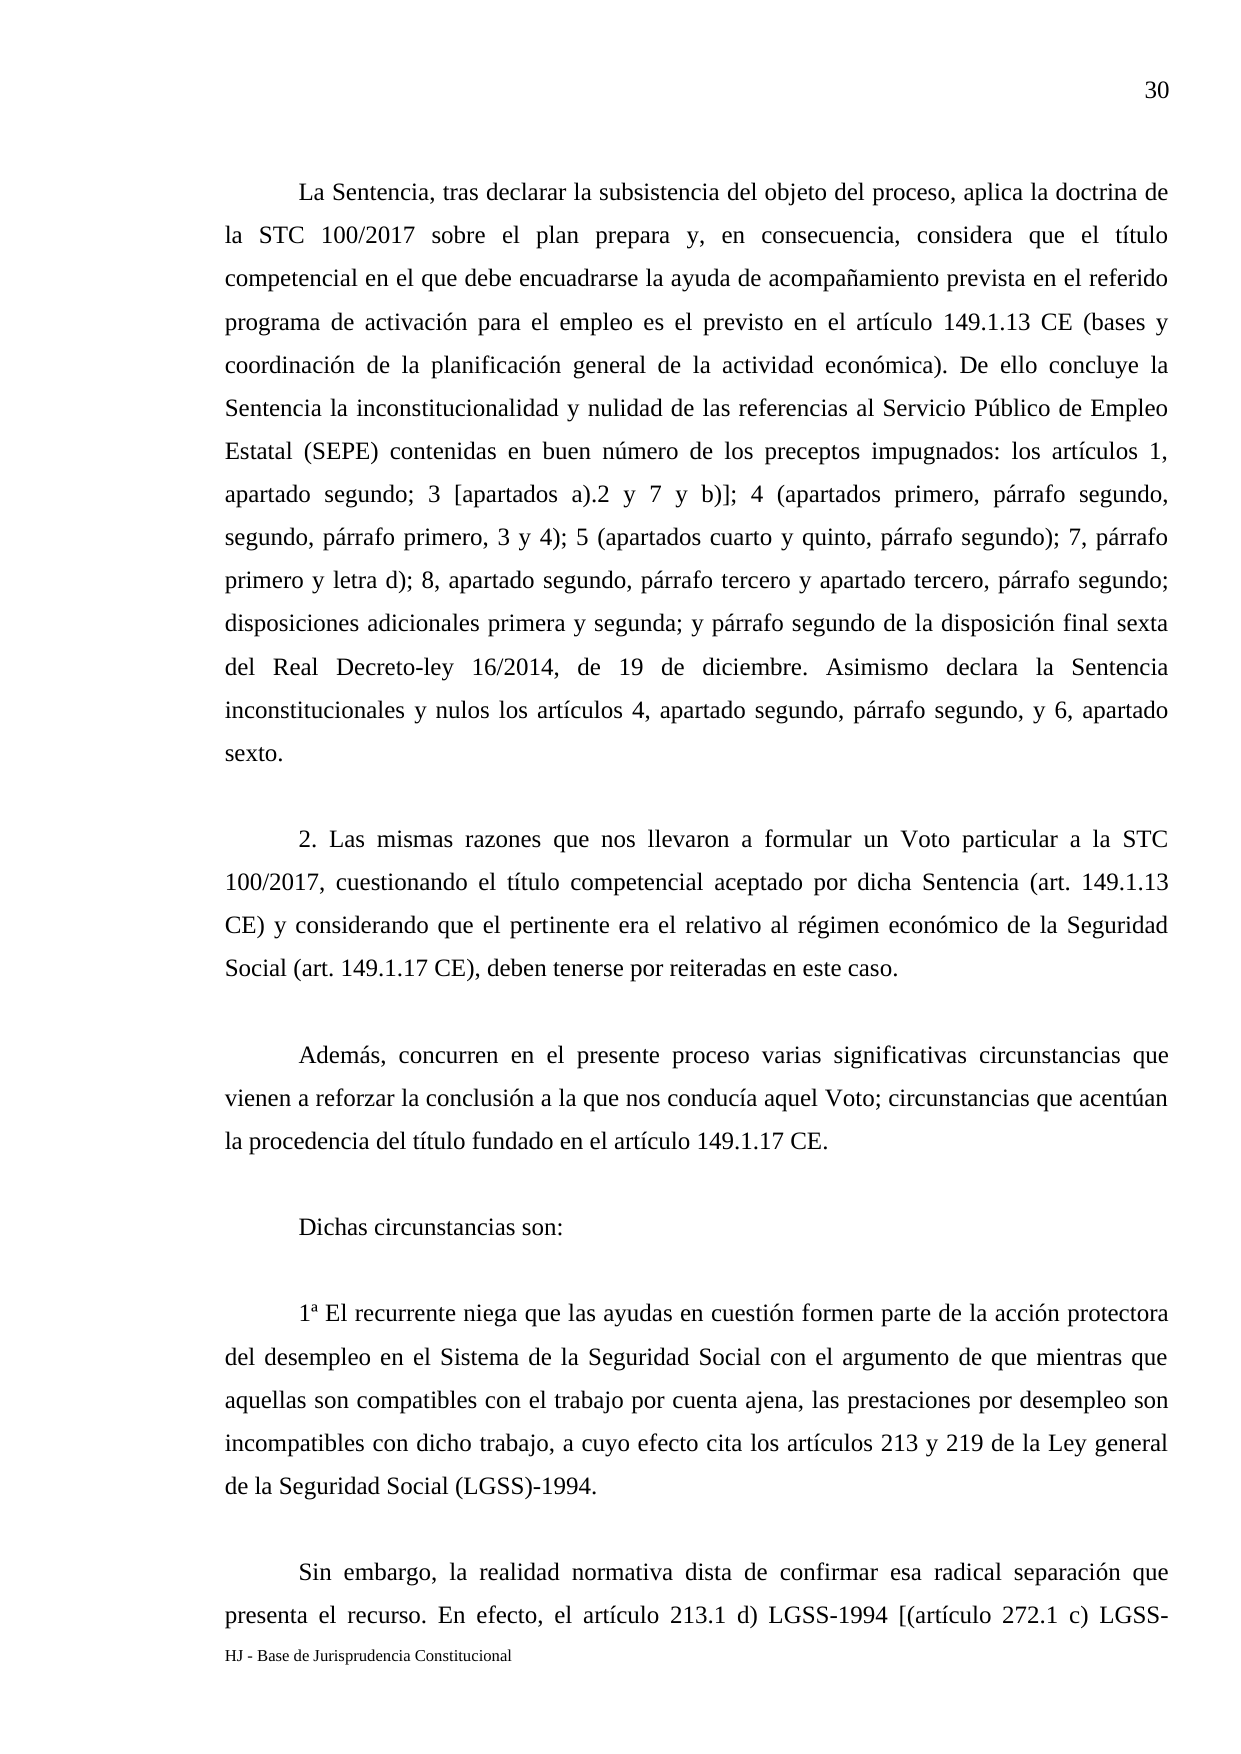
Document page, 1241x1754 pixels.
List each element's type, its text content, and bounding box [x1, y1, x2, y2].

text Además, concurren en el presente proceso varias significativas circunstancias que vienen a reforzar la conclusión a la que nos conducía aquel Voto; circunstancias que acentúan la procedencia del título fundado en el artículo 149.1.17 CE. [224, 1040, 1169, 1155]
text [224, 1557, 1169, 1629]
text 2. Las mismas razones que nos llevaron a formular un Voto particular a la STC 100/2017, cuestionando el título competencial aceptado por dicha Sentencia (art. 149.1.13 CE) y considerando que el pertinente era el relativo al régimen económico de la Seguridad Social (art. 149.1.17 CE), deben tenerse por reiteradas en este caso. [224, 824, 1169, 982]
text La Sentencia, tras declarar la subsistencia del objeto del proceso, aplica la doctrina de la STC 100/2017 sobre el plan prepara y, en consecuencia, considera que el título competencial en el que debe encuadrarse la ayuda de acompañamiento prevista en el referido programa de activación para el empleo es el previsto en el artículo 149.1.13 CE (bases y coordinación de la planificación general de la actividad económica). De ello concluye la Sentencia la inconstitucionalidad y nulidad de las referencias al Servicio Público de Empleo Estatal (SEPE) contenidas en buen número de los preceptos impugnados: los artículos 1, apartado segundo; 3 [apartados a).2 y 7 y b)]; 4 (apartados primero, párrafo segundo, segundo, párrafo primero, 3 y 4); 5 (apartados cuarto y quinto, párrafo segundo); 7, párrafo primero y letra d); 8, apartado segundo, párrafo tercero y apartado tercero, párrafo segundo; disposiciones adicionales primera y segunda; y párrafo segundo de la disposición final sexta del Real Decreto-ley 16/2014, de 19 de diciembre. Asimismo declara la Sentencia inconstitucionales y nulos los artículos 4, apartado segundo, párrafo segundo, y 6, apartado sexto. [224, 177, 1169, 767]
text 1ª El recurrente niega que las ayudas en cuestión formen parte de la acción protectora del desempleo en el Sistema de la Seguridad Social con el argumento de que mientras que aquellas son compatibles con el trabajo por cuenta ajena, las prestaciones por desempleo son incompatibles con dicho trabajo, a cuyo efecto cita los artículos 213 y 219 de la Ley general de la Seguridad Social (LGSS)-1994. [224, 1298, 1169, 1500]
text Dichas circunstancias son: [224, 1212, 1169, 1241]
